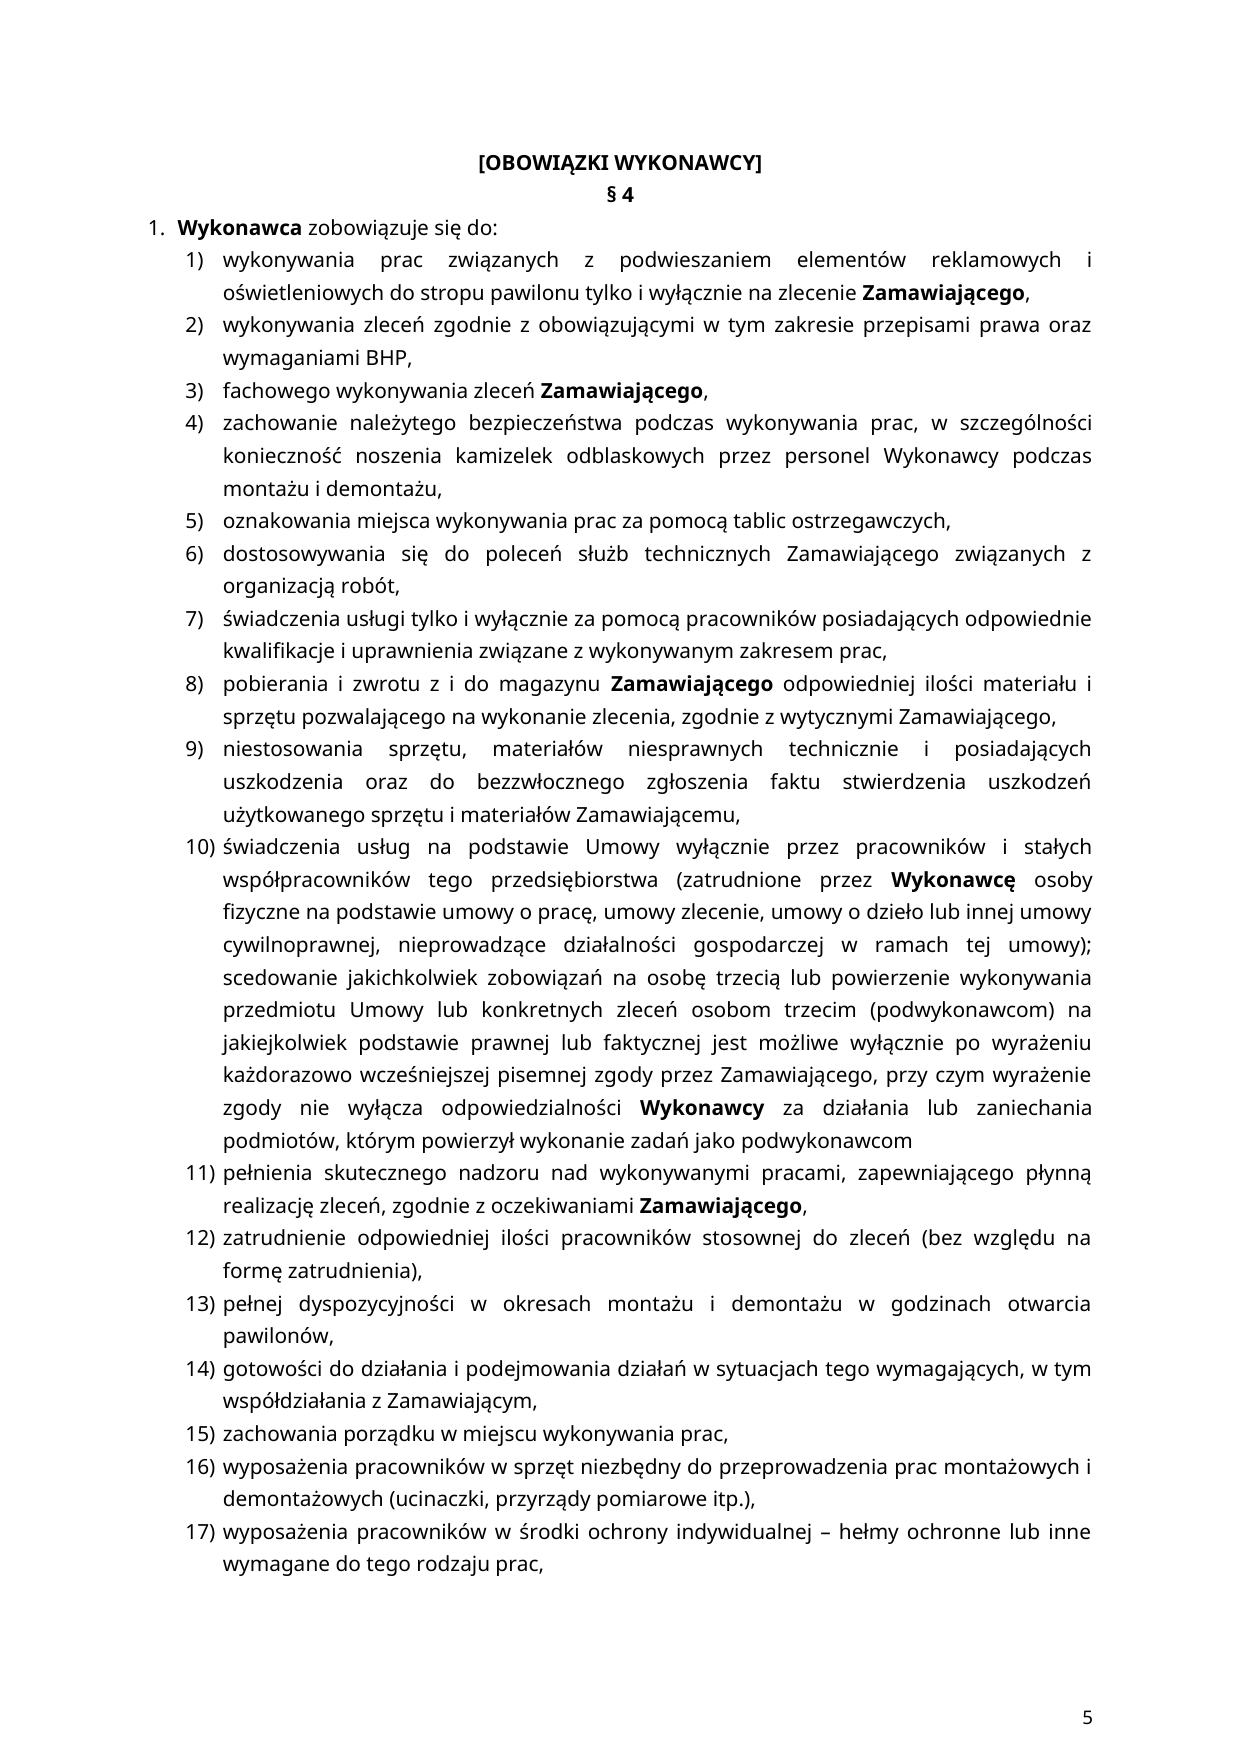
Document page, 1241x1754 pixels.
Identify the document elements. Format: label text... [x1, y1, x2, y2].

list pełnienia skutecznego nadzoru nad wykonywanymi pracami, zapewniającego płynną realizację zleceń, zgodnie z oczekiwaniami Zamawiającego, [185, 1158, 1093, 1219]
list niestosowania sprzętu, materiałów niesprawnych technicznie i posiadających uszkodzenia oraz do bezzwłocznego zgłoszenia faktu stwierdzenia uszkodzeń użytkowanego sprzętu i materiałów Zamawiającemu, [185, 734, 1093, 828]
text [OBOWIĄZKI WYKONAWCY] [148, 148, 1093, 176]
list oznakowania miejsca wykonywania prac za pomocą tablic ostrzegawczych, [185, 506, 1093, 535]
list wyposażenia pracowników w sprzęt niezbędny do przeprowadzenia prac montażowych i demontażowych (ucinaczki, przyrządy pomiarowe itp.), [185, 1452, 1093, 1513]
list świadczenia usługi tylko i wyłącznie za pomocą pracowników posiadających odpowiednie kwalifikacje i uprawnienia związane z wykonywanym zakresem prac, [185, 604, 1093, 665]
list gotowości do działania i podejmowania działań w sytuacjach tego wymagających, w tym współdziałania z Zamawiającym, [185, 1354, 1093, 1415]
list wykonywania zleceń zgodnie z obowiązującymi w tym zakresie przepisami prawa oraz wymaganiami BHP, [185, 311, 1093, 372]
list dostosowywania się do poleceń służb technicznych Zamawiającego związanych z organizacją robót, [185, 539, 1093, 600]
list Wykonawca zobowiązuje się do: [148, 213, 1093, 241]
list świadczenia usług na podstawie Umowy wyłącznie przez pracowników i stałych współpracowników tego przedsiębiorstwa (zatrudnione przez Wykonawcę osoby fizyczne na podstawie umowy o pracę, umowy zlecenie, umowy o dzieło lub innej umowy cywilnoprawnej, nieprowadzące działalności gospodarczej w ramach tej umowy); scedowanie jakichkolwiek zobowiązań na osobę trzecią lub powierzenie wykonywania przedmiotu Umowy lub konkretnych zleceń osobom trzecim (podwykonawcom) na jakiejkolwiek podstawie prawnej lub faktycznej jest możliwe wyłącznie po wyrażeniu każdorazowo wcześniejszej pisemnej zgody przez Zamawiającego, przy czym wyrażenie zgody nie wyłącza odpowiedzialności Wykonawcy za działania lub zaniechania podmiotów, którym powierzył wykonanie zadań jako podwykonawcom [185, 832, 1093, 1154]
list zachowanie należytego bezpieczeństwa podczas wykonywania prac, w szczególności konieczność noszenia kamizelek odblaskowych przez personel Wykonawcy podczas montażu i demontażu, [185, 408, 1093, 502]
list pełnej dyspozycyjności w okresach montażu i demontażu w godzinach otwarcia pawilonów, [185, 1289, 1093, 1350]
list fachowego wykonywania zleceń Zamawiającego, [185, 376, 1093, 404]
text § 4 [148, 180, 1093, 209]
list wyposażenia pracowników w środki ochrony indywidualnej – hełmy ochronne lub inne wymagane do tego rodzaju prac, [185, 1517, 1093, 1578]
list zatrudnienie odpowiedniej ilości pracowników stosownej do zleceń (bez względu na formę zatrudnienia), [185, 1223, 1093, 1284]
list wykonywania prac związanych z podwieszaniem elementów reklamowych i oświetleniowych do stropu pawilonu tylko i wyłącznie na zlecenie Zamawiającego, [185, 245, 1093, 306]
list zachowania porządku w miejscu wykonywania prac, [185, 1419, 1093, 1448]
list pobierania i zwrotu z i do magazynu Zamawiającego odpowiedniej ilości materiału i sprzętu pozwalającego na wykonanie zlecenia, zgodnie z wytycznymi Zamawiającego, [185, 669, 1093, 730]
